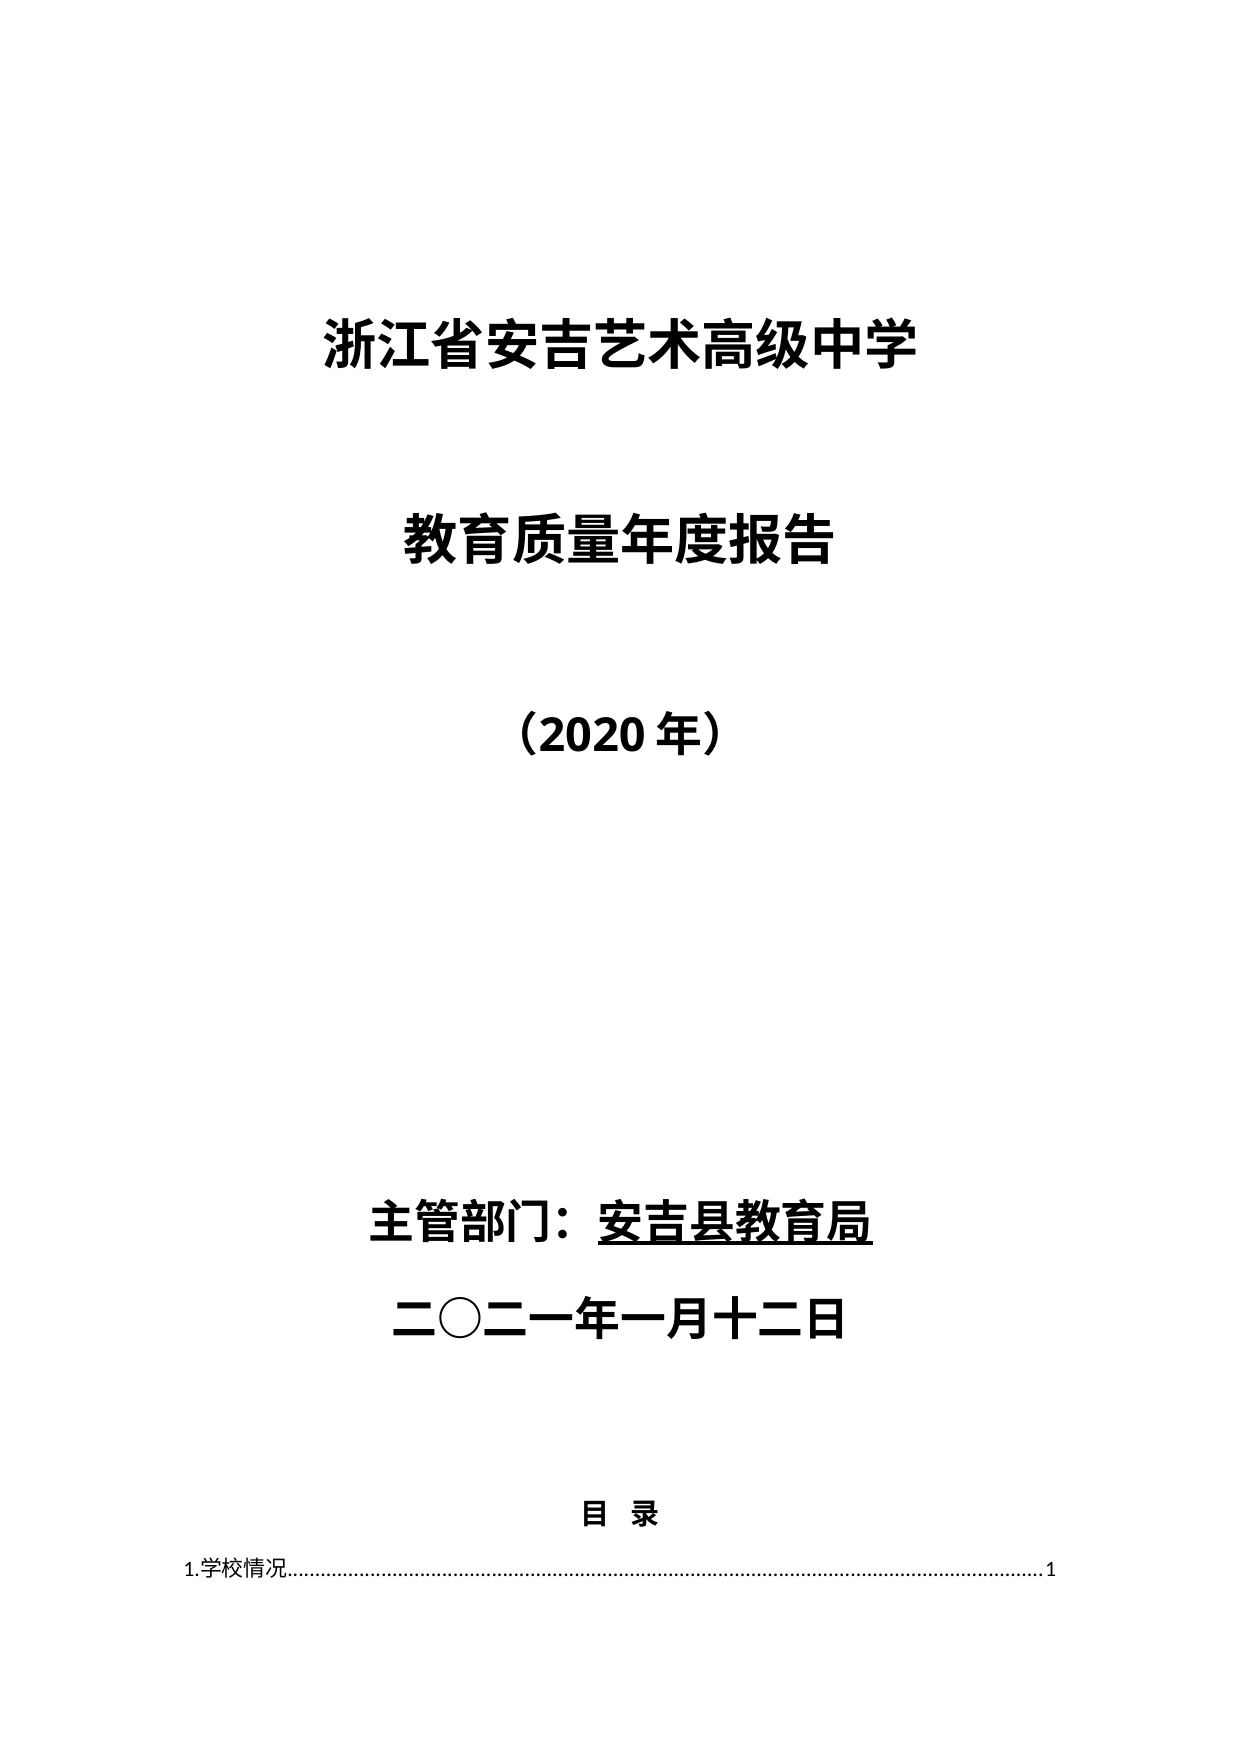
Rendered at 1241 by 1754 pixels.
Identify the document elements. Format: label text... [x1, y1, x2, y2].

text 二○二一年一月十二日 [183, 1267, 1057, 1364]
text （2020年） [183, 682, 1057, 779]
text 主管部门：安吉县教育局 [183, 1169, 1057, 1267]
text 浙江省安吉艺术高级中学 [183, 292, 1057, 389]
subtitle 目录 [183, 1479, 1057, 1544]
text 教育质量年度报告 [183, 487, 1057, 584]
text 1.学校情况 1 [183, 1551, 1057, 1583]
